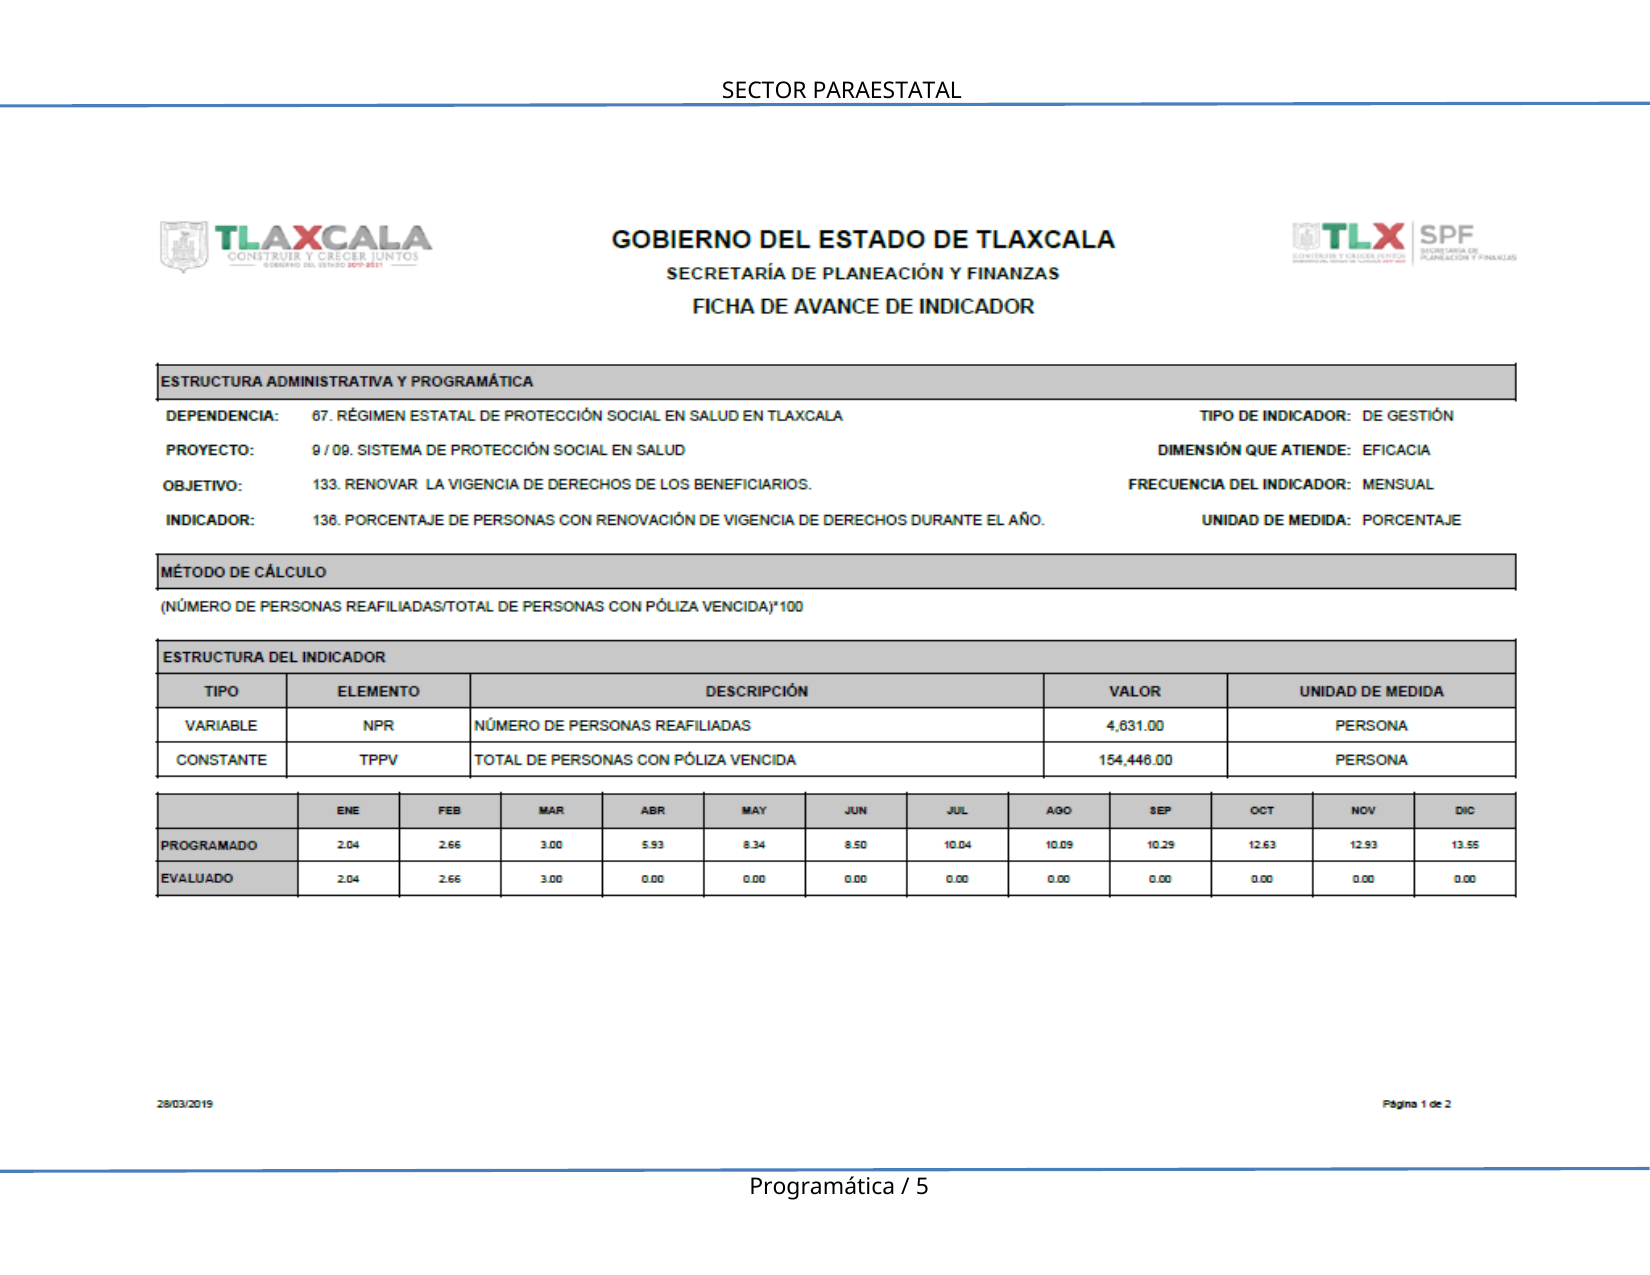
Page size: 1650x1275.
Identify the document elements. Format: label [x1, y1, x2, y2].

picture [112, 203, 1566, 1120]
